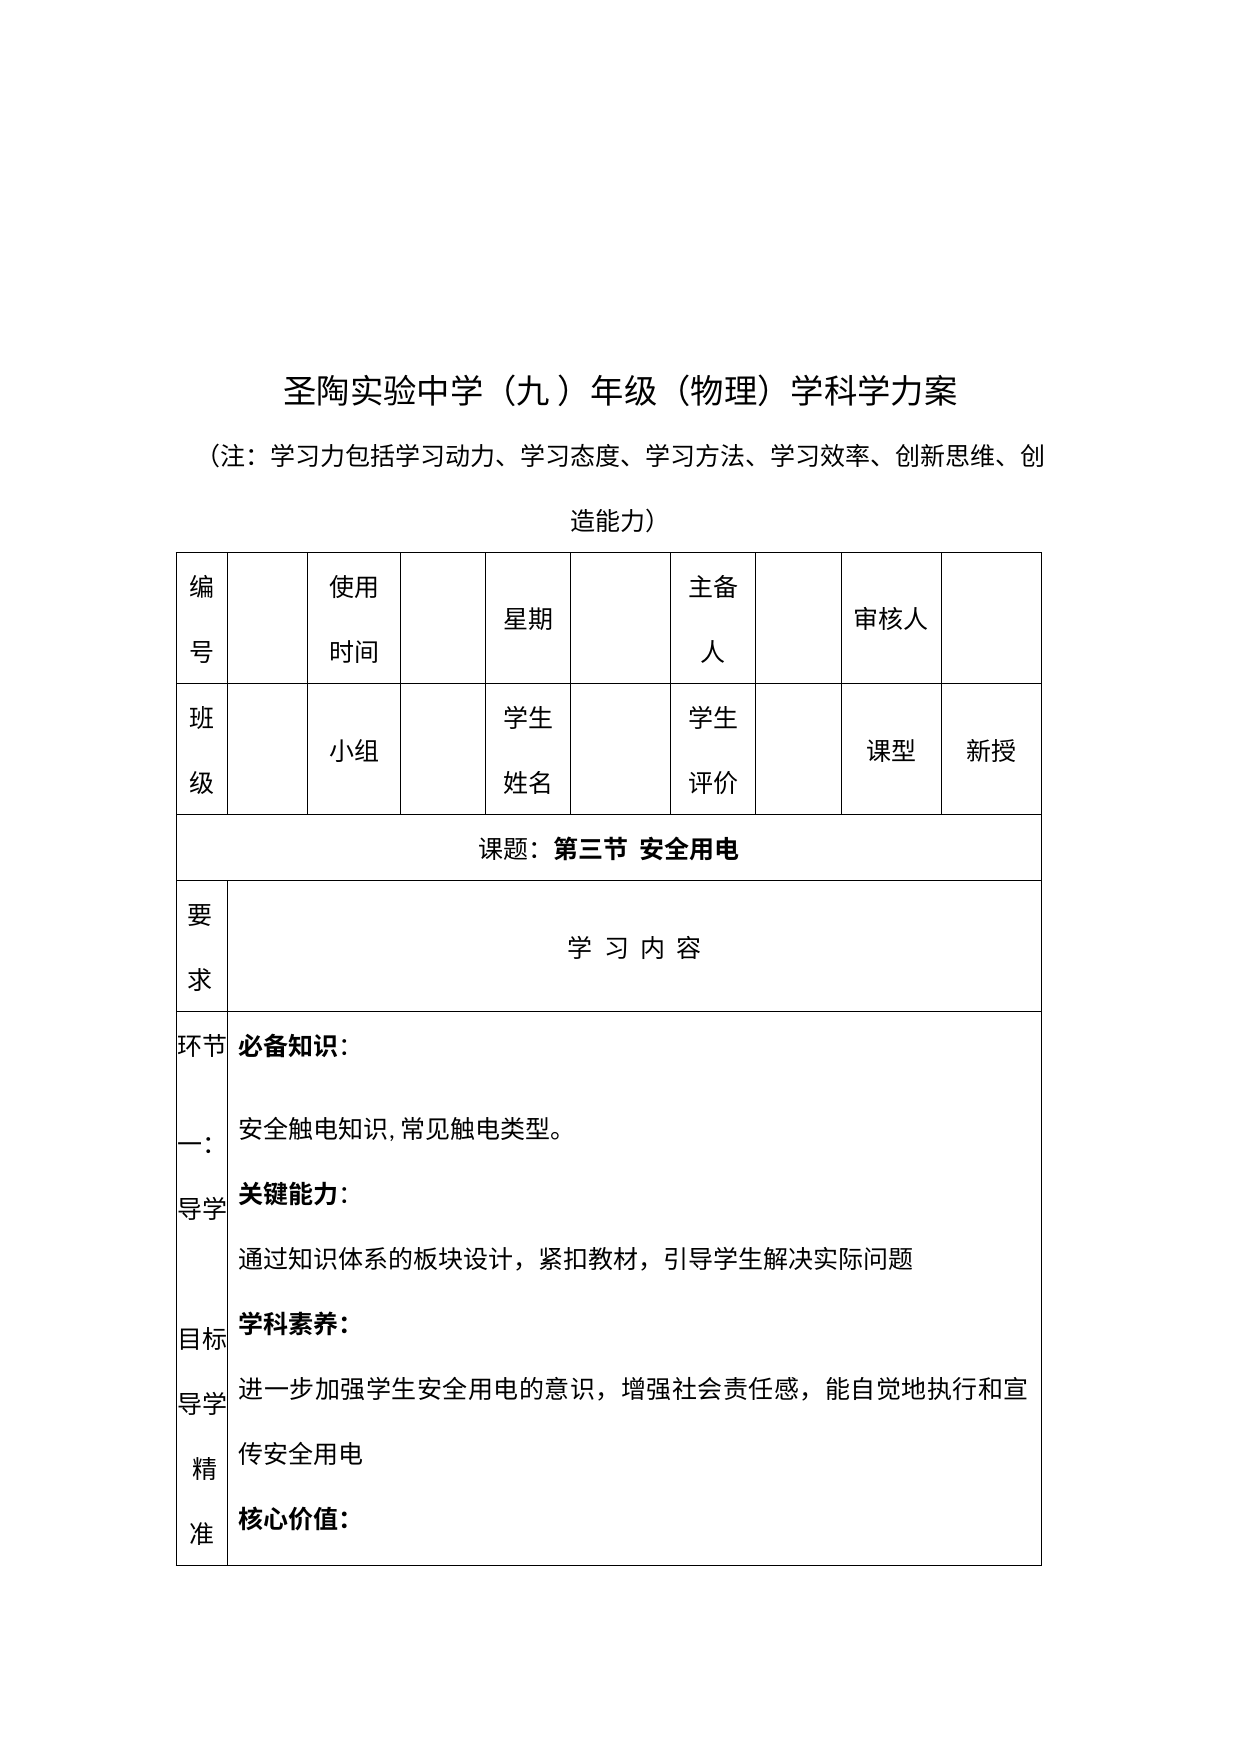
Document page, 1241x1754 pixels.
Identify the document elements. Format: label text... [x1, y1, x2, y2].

table_header 星期 [486, 553, 570, 683]
table_cell [401, 684, 485, 814]
text 圣陶实验中学（九 ）年级（物理）学科学力案 [187, 357, 1053, 422]
table_header [756, 553, 841, 683]
table_cell 学生姓名 [486, 684, 570, 814]
table_cell 班级 [177, 684, 227, 814]
table_header 审核人 [842, 553, 941, 683]
table_header 使用时间 [308, 553, 400, 683]
table_header 主备人 [671, 553, 755, 683]
table_cell 学生评价 [671, 684, 755, 814]
table_header [571, 553, 670, 683]
table_cell 要求 [177, 881, 227, 1011]
table_cell 学 习 内 容 [228, 881, 1041, 1011]
table_cell 课型 [842, 684, 941, 814]
table_header [942, 553, 1041, 683]
text （注：学习力包括学习动力、学习态度、学习方法、学习效率、创新思维、创造能力） [187, 422, 1053, 552]
table_cell 新授 [942, 684, 1041, 814]
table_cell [177, 1012, 227, 1565]
table_cell 小组 [308, 684, 400, 814]
table_cell [228, 684, 307, 814]
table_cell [228, 1012, 1041, 1565]
table_cell [756, 684, 841, 814]
table_header [401, 553, 485, 683]
table_header 编号 [177, 553, 227, 683]
table_cell [571, 684, 670, 814]
table_cell 课题：第三节 安全用电 [177, 815, 1041, 880]
table_header [228, 553, 307, 683]
